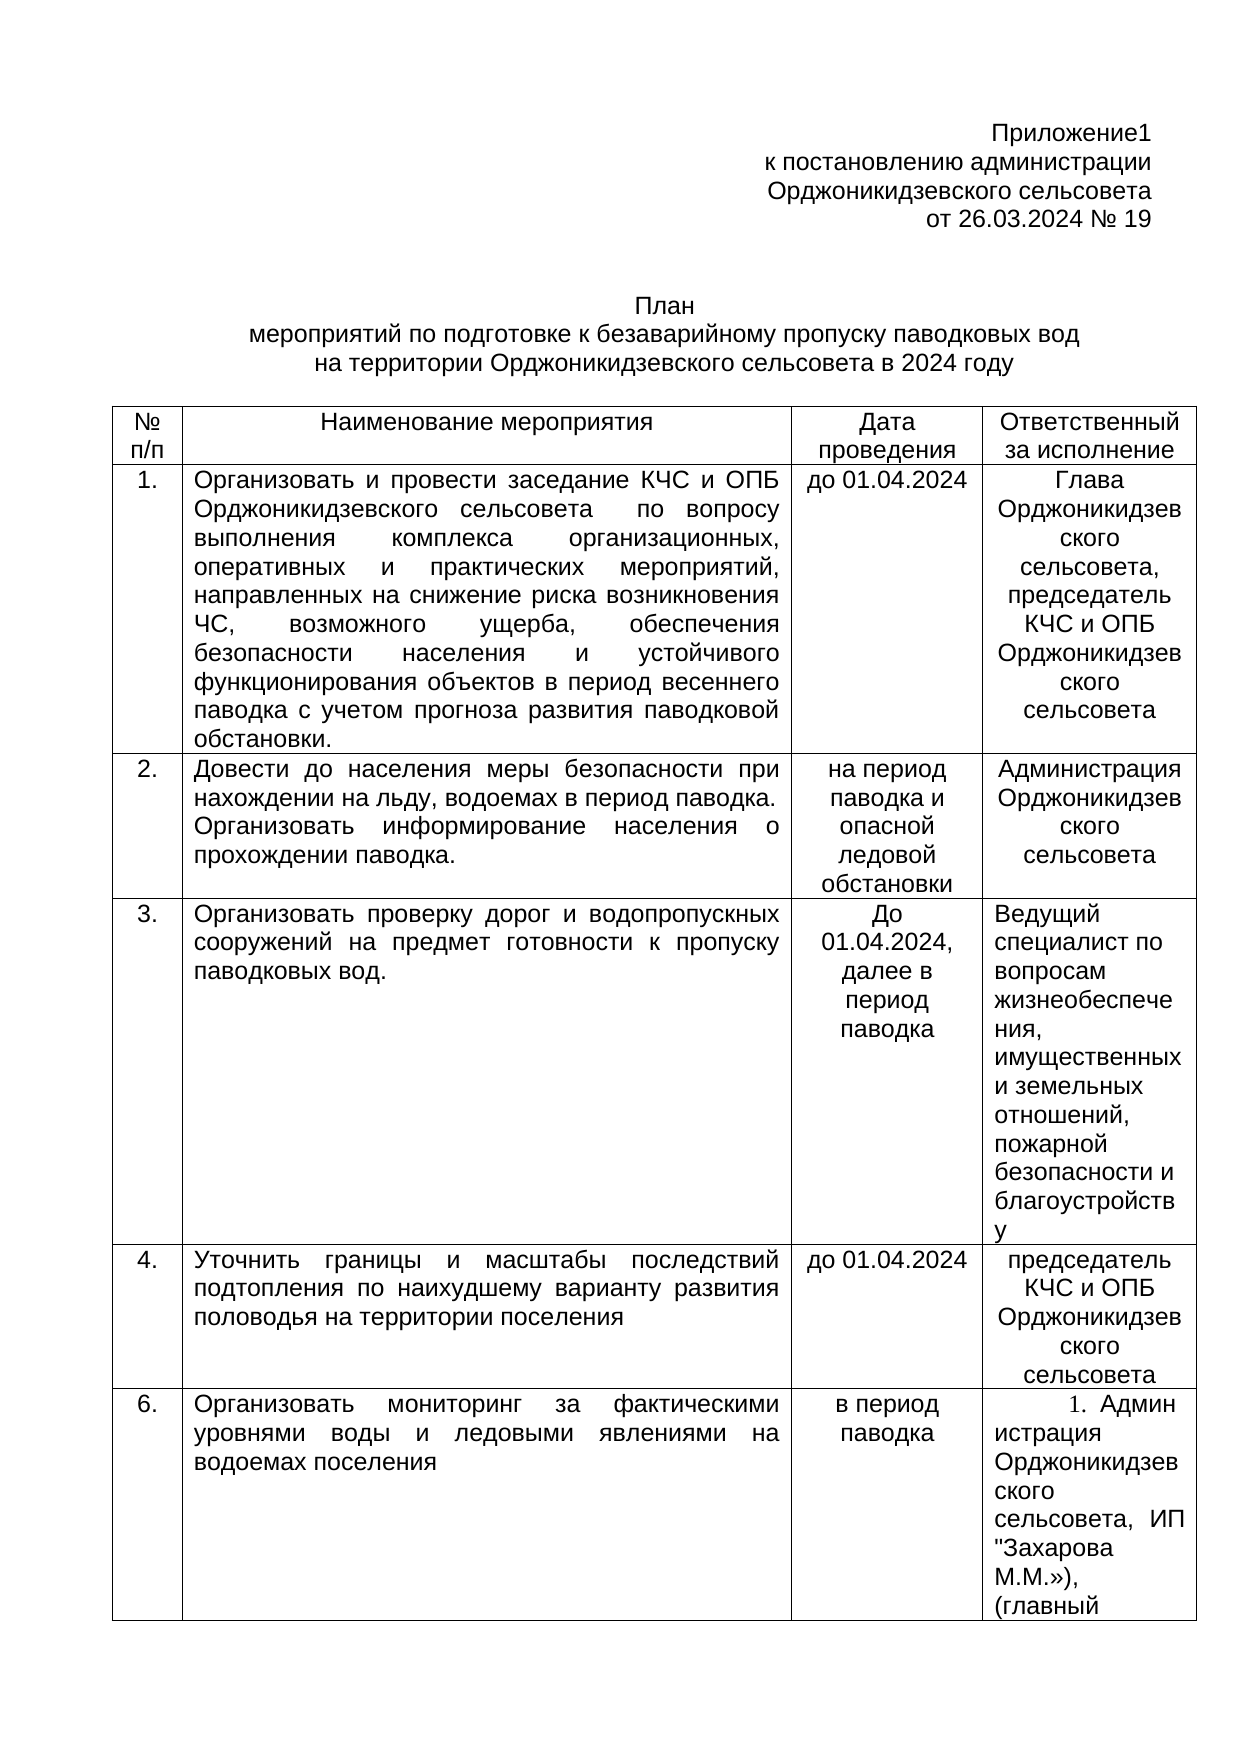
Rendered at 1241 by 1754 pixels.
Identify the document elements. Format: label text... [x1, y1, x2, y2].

table_cell Глава Орджоникидзевского сельсовета, председатель КЧС и ОПБ Орджоникидзевского сельсовета [983, 465, 1196, 753]
table_cell 4. [113, 1245, 182, 1388]
table_cell 1. [113, 465, 182, 753]
table_cell Довести до населения меры безопасности при нахождении на льду, водоемах в период паводка. Организовать информирование населения о прохождении паводка. [183, 754, 791, 897]
text Орджоникидзевского сельсовета [177, 176, 1152, 204]
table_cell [183, 1389, 791, 1619]
table_cell Организовать проверку дорог и водопропускных сооружений на предмет готовности к пропуску паводковых вод. [183, 899, 791, 1243]
table_cell Уточнить границы и масштабы последствий подтопления по наихудшему варианту развития половодья на территории поселения [183, 1245, 791, 1388]
table_header Ответственный за исполнение [983, 407, 1196, 464]
text План [177, 291, 1152, 319]
table_header Наименование мероприятия [183, 407, 791, 464]
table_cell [983, 1389, 1196, 1619]
table_cell До 01.04.2024, далее в период паводка [792, 899, 982, 1243]
text на территории Орджоникидзевского сельсовета в 2024 году [177, 348, 1152, 377]
table_header Дата проведения [792, 407, 982, 464]
table_cell на период паводка и опасной ледовой обстановки [792, 754, 982, 897]
table_cell 6. [113, 1389, 182, 1619]
table_header № п/п [113, 407, 182, 464]
text мероприятий по подготовке к безаварийному пропуску паводковых вод [177, 319, 1152, 348]
table_cell 2. [113, 754, 182, 897]
table_cell в период паводка [792, 1389, 982, 1619]
text к постановлению администрации [177, 147, 1152, 176]
table_cell Администрация Орджоникидзевского сельсовета [983, 754, 1196, 897]
text от 26.03.2024 № 19 [177, 204, 1152, 233]
table_cell 3. [113, 899, 182, 1243]
table_cell Ведущий специалист по вопросам жизнеобеспечения, имущественных и земельных отношений, пожарной безопасности и благоустройству [983, 899, 1196, 1243]
table_cell до 01.04.2024 [792, 1245, 982, 1388]
table_cell председатель КЧС и ОПБ Орджоникидзевского сельсовета [983, 1245, 1196, 1388]
text Приложение1 [177, 118, 1152, 147]
table_cell до 01.04.2024 [792, 465, 982, 753]
table_cell Организовать и провести заседание КЧС и ОПБ Орджоникидзевского сельсовета по вопросу выполнения комплекса организационных, оперативных и практических мероприятий, направленных на снижение риска возникновения ЧС, возможного ущерба, обеспечения безопасности населения и устойчивого функционирования объектов в период весеннего паводка с учетом прогноза развития паводковой обстановки. [183, 465, 791, 753]
